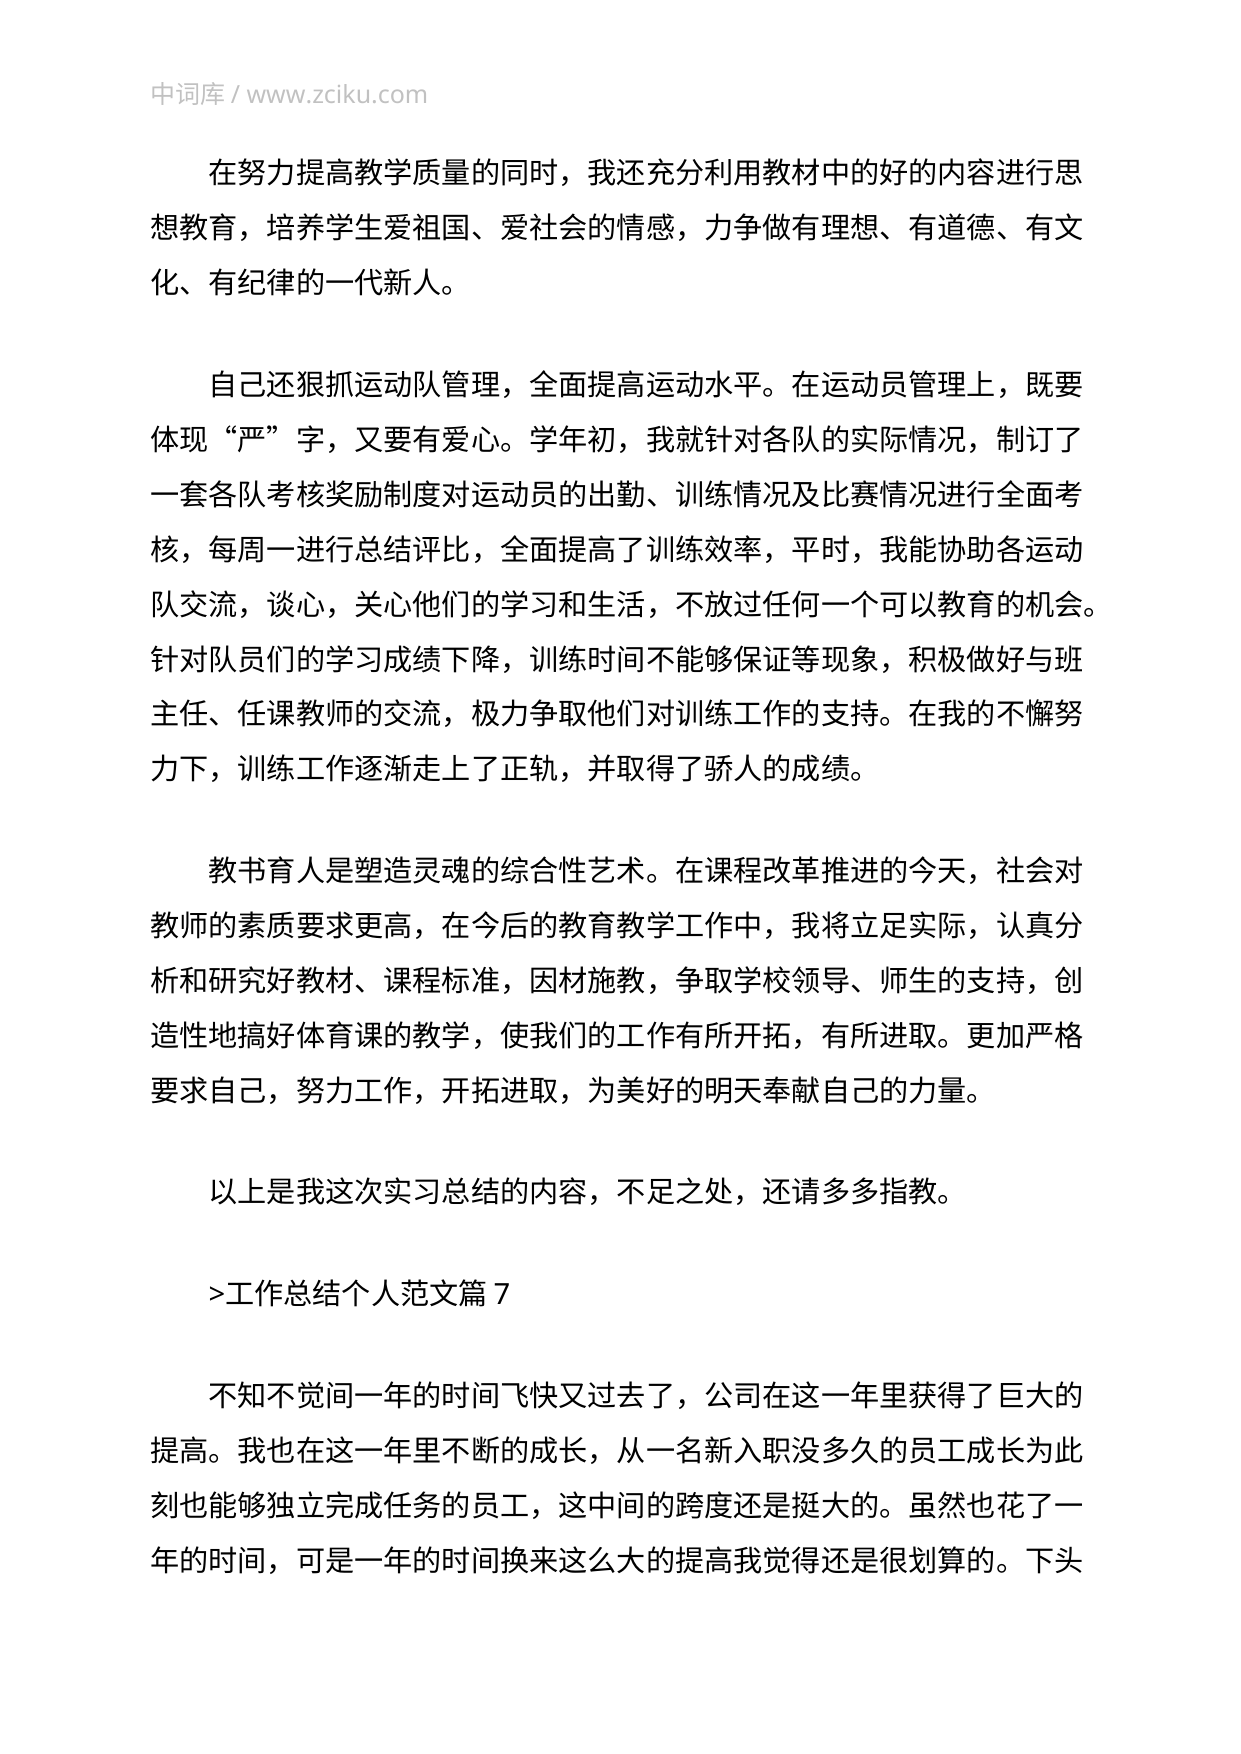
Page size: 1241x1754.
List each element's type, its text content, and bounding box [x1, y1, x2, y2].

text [150, 1373, 1090, 1580]
text 以上是我这次实习总结的内容，不足之处，还请多多指教。 [150, 1169, 1090, 1211]
text 自己还狠抓运动队管理，全面提高运动水平。在运动员管理上，既要体现“严”字，又要有爱心。学年初，我就针对各队的实际情况，制订了一套各队考核奖励制度对运动员的出勤、训练情况及比赛情况进行全面考核，每周一进行总结评比，全面提高了训练效率，平时，我能协助各运动队交流，谈心，关心他们的学习和生活，不放过任何一个可以教育的机会。针对队员们的学习成绩下降，训练时间不能够保证等现象，积极做好与班主任、任课教师的交流，极力争取他们对训练工作的支持。在我的不懈努力下，训练工作逐渐走上了正轨，并取得了骄人的成绩。 [150, 362, 1090, 788]
text 在努力提高教学质量的同时，我还充分利用教材中的好的内容进行思想教育，培养学生爱祖国、爱社会的情感，力争做有理想、有道德、有文化、有纪律的一代新人。 [150, 150, 1090, 302]
text >工作总结个人范文篇7 [150, 1271, 1090, 1313]
text 教书育人是塑造灵魂的综合性艺术。在课程改革推进的今天，社会对教师的素质要求更高，在今后的教育教学工作中，我将立足实际，认真分析和研究好教材、课程标准，因材施教，争取学校领导、师生的支持，创造性地搞好体育课的教学，使我们的工作有所开拓，有所进取。更加严格要求自己，努力工作，开拓进取，为美好的明天奉献自己的力量。 [150, 848, 1090, 1109]
